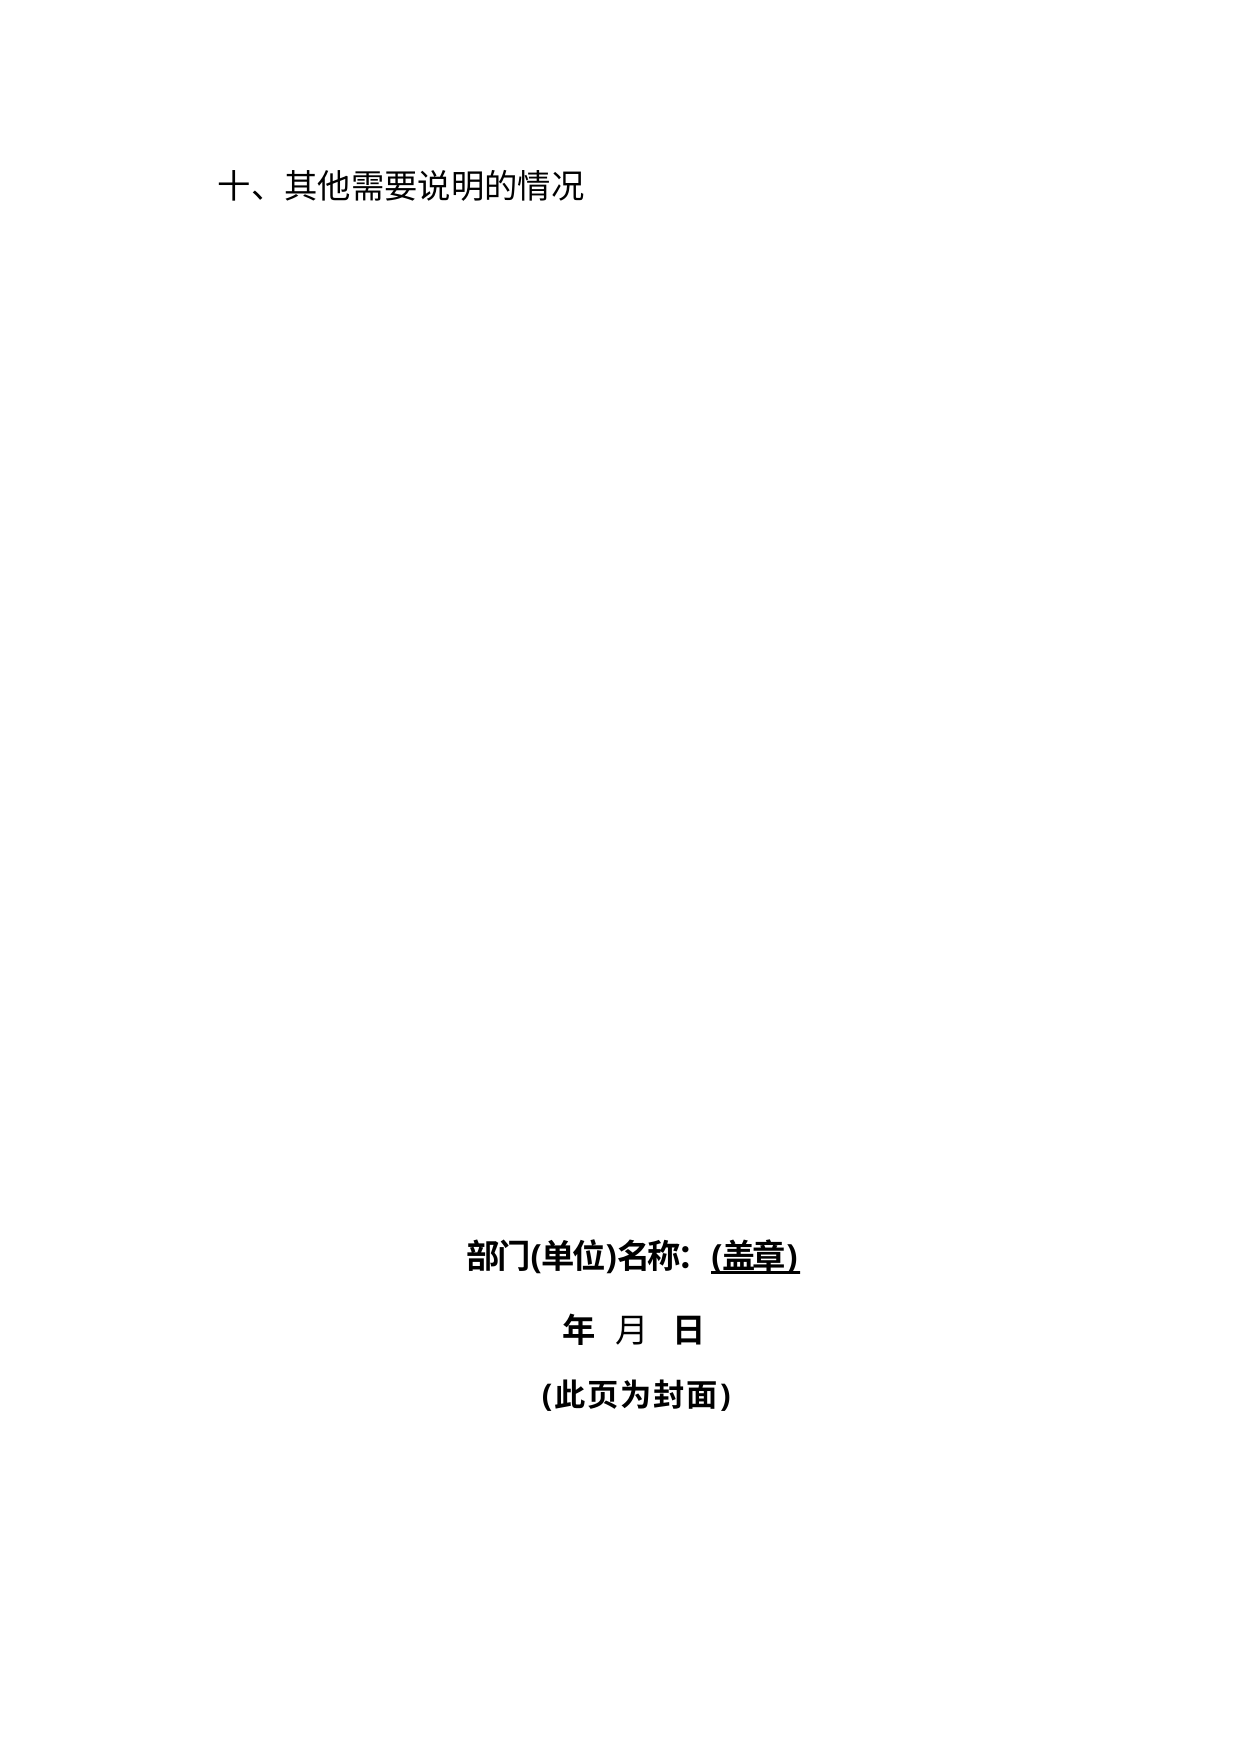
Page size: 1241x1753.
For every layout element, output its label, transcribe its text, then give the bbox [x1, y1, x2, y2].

text 十、其他需要说明的情况 [151, 149, 1054, 211]
text (此页为封面) [151, 1373, 1054, 1415]
text 年 月 日 [151, 1306, 1054, 1351]
text 部门(单位)名称：(盖章) [151, 1233, 1054, 1278]
